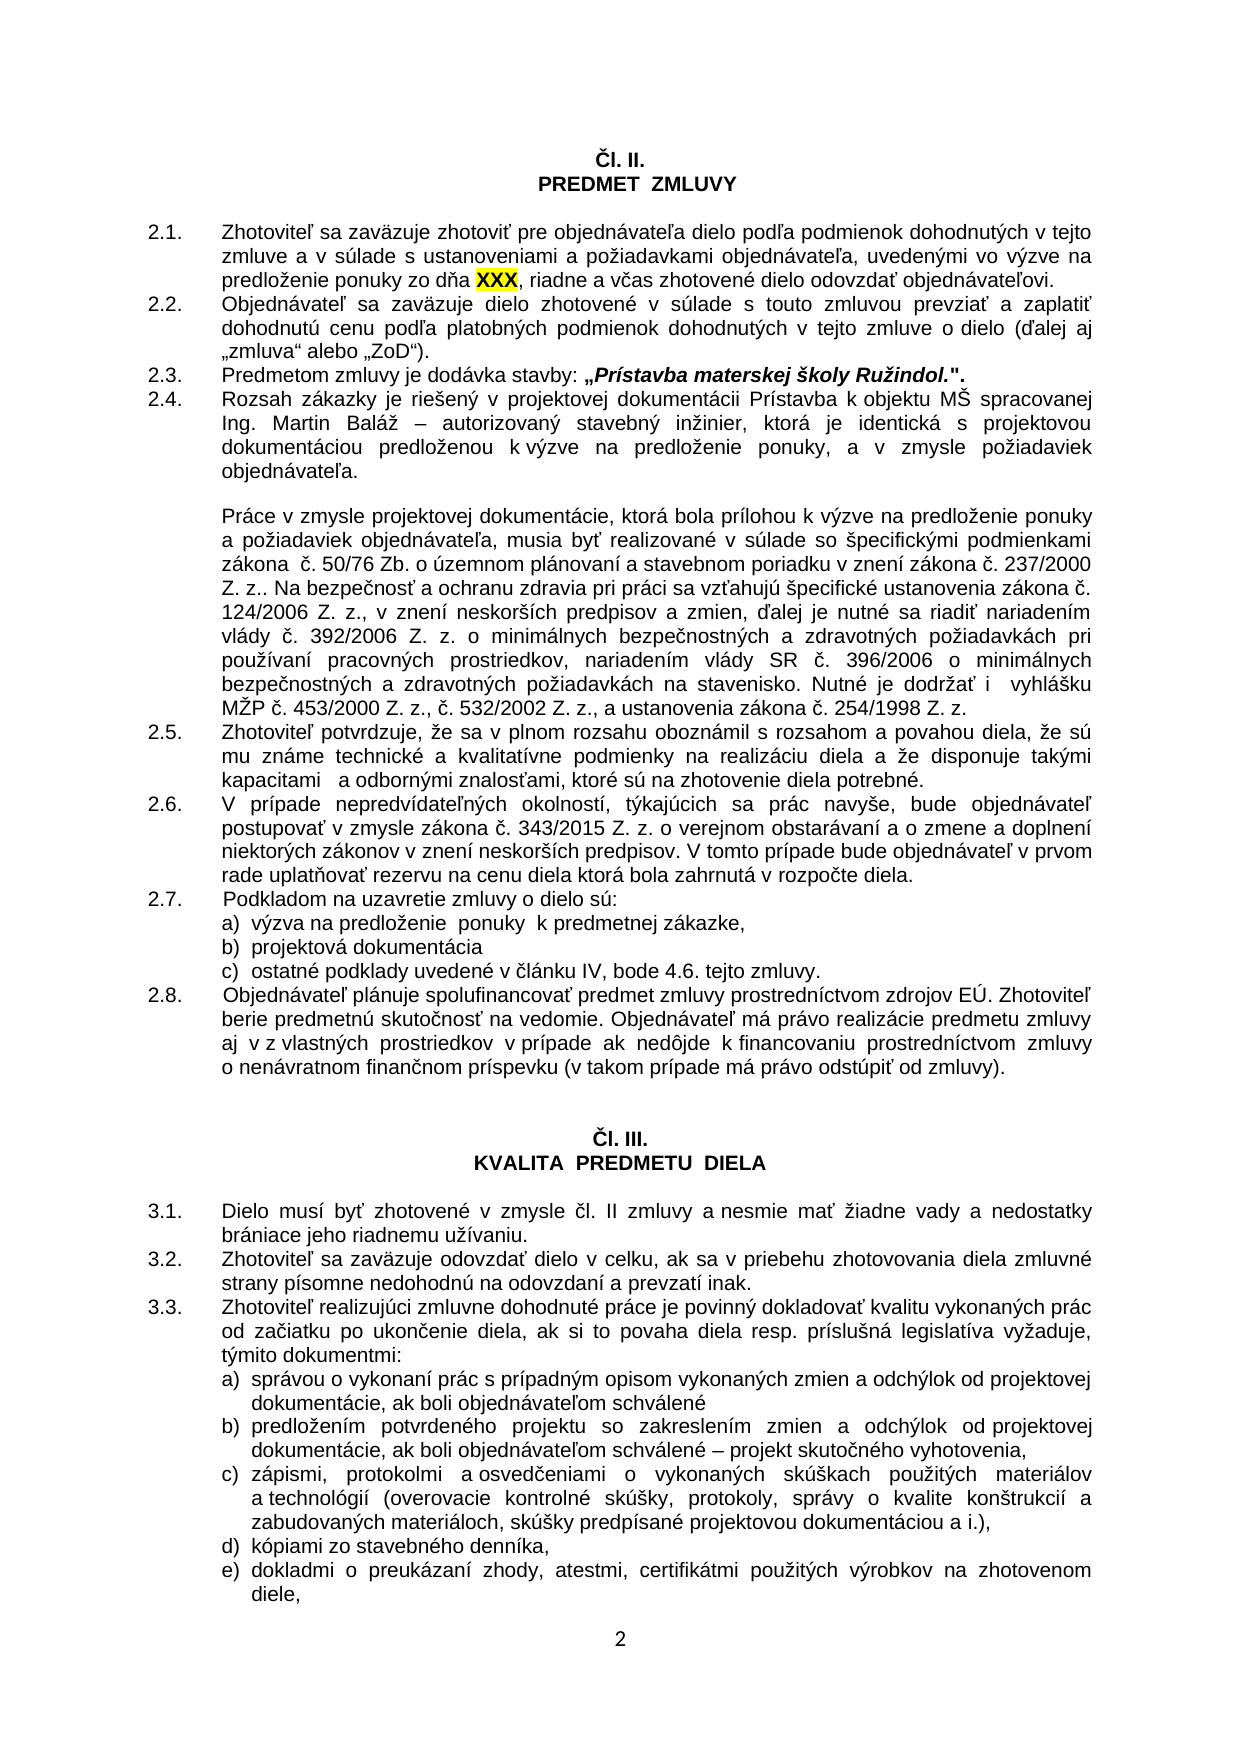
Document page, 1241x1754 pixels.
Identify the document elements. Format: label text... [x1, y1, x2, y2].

text KVALITA PREDMETU DIELA [148, 1151, 1093, 1175]
text Práce v zmysle projektovej dokumentácie, ktorá bola prílohou k výzve na predloženie ponuky a požiadaviek objednávateľa, musia byť realizované v súlade so špecifickými podmienkami zákona č. 50/76 Zb. o územnom plánovaní a stavebnom poriadku v znení zákona č. 237/2000 Z. z.. Na bezpečnosť a ochranu zdravia pri práci sa vzťahujú špecifické ustanovenia zákona č. 124/2006 Z. z., v znení neskorších predpisov a zmien, ďalej je nutné sa riadiť nariadením vlády č. 392/2006 Z. z. o minimálnych bezpečnostných a zdravotných požiadavkách pri používaní pracovných prostriedkov, nariadením vlády SR č. 396/2006 o minimálnych bezpečnostných a zdravotných požiadavkách na stavenisko. Nutné je dodržať i vyhlášku MŽP č. 453/2000 Z. z., č. 532/2002 Z. z., a ustanovenia zákona č. 254/1998 Z. z. [162, 504, 1093, 719]
text 2.5. Zhotoviteľ potvrdzuje, že sa v plnom rozsahu oboznámil s rozsahom a povahou diela, že sú mu známe technické a kvalitatívne podmienky na realizáciu diela a že disponuje takými kapacitami a odbornými znalosťami, ktoré sú na zhotovenie diela potrebné. [148, 719, 1093, 791]
text 3.2. Zhotoviteľ sa zaväzuje odovzdať dielo v celku, ak sa v priebehu zhotovovania diela zmluvné strany písomne nedohodnú na odovzdaní a prevzatí inak. [148, 1247, 1093, 1294]
list projektová dokumentácia [221, 935, 1089, 959]
text d) kópiami zo stavebného denníka, [221, 1534, 1093, 1558]
text e) dokladmi o preukázaní zhody, atestmi, certifikátmi použitých výrobkov na zhotovenom diele, [221, 1558, 1093, 1606]
text Čl. III. [148, 1127, 1093, 1151]
text 2.2. Objednávateľ sa zaväzuje dielo zhotovené v súlade s touto zmluvou prevziať a zaplatiť dohodnutú cenu podľa platobných podmienok dohodnutých v tejto zmluve o dielo (ďalej aj „zmluva“ alebo „ZoD“). [148, 291, 1093, 363]
text 2.6. V prípade nepredvídateľných okolností, týkajúcich sa prác navyše, bude objednávateľ postupovať v zmysle zákona č. 343/2015 Z. z. o verejnom obstarávaní a o zmene a doplnení niektorých zákonov v znení neskorších predpisov. V tomto prípade bude objednávateľ v prvom rade uplatňovať rezervu na cenu diela ktorá bola zahrnutá v rozpočte diela. [148, 791, 1093, 887]
list ostatné podklady uvedené v článku IV, bode 4.6. tejto zmluvy. [221, 959, 1089, 983]
text 2.7. Podkladom na uzavretie zmluvy o dielo sú: [148, 887, 1093, 911]
text 2.3. Predmetom zmluvy je dodávka stavby: „Prístavba materskej školy Ružindol.". [148, 363, 1093, 387]
text 2.4. Rozsah zákazky je riešený v projektovej dokumentácii Prístavba k objektu MŠ spracovanej Ing. Martin Baláž – autorizovaný stavebný inžinier, ktorá je identická s projektovou dokumentáciou predloženou k výzve na predloženie ponuky, a v zmysle požiadaviek objednávateľa. [148, 387, 1093, 483]
text Čl. II. [148, 148, 1093, 172]
text 3.3. Zhotoviteľ realizujúci zmluvne dohodnuté práce je povinný dokladovať kvalitu vykonaných prác od začiatku po ukončenie diela, ak si to povaha diela resp. príslušná legislatíva vyžaduje, týmito dokumentmi: [148, 1294, 1093, 1366]
list výzva na predloženie ponuky k predmetnej zákazke, [221, 911, 1089, 935]
text 3.1. Dielo musí byť zhotovené v zmysle čl. II zmluvy a nesmie mať žiadne vady a nedostatky brániace jeho riadnemu užívaniu. [148, 1199, 1093, 1247]
text 2.1. Zhotoviteľ sa zaväzuje zhotoviť pre objednávateľa dielo podľa podmienok dohodnutých v tejto zmluve a v súlade s ustanoveniami a požiadavkami objednávateľa, uvedenými vo výzve na predloženie ponuky zo dňa XXX, riadne a včas zhotovené dielo odovzdať objednávateľovi. [148, 219, 1093, 291]
text 2.8. Objednávateľ plánuje spolufinancovať predmet zmluvy prostredníctvom zdrojov EÚ. Zhotoviteľ berie predmetnú skutočnosť na vedomie. Objednávateľ má právo realizácie predmetu zmluvy aj v z vlastných prostriedkov v prípade ak nedôjde k financovaniu prostredníctvom zmluvy o nenávratnom finančnom príspevku (v takom prípade má právo odstúpiť od zmluvy). [148, 983, 1093, 1079]
text PREDMET ZMLUVY [148, 172, 1093, 196]
text c) zápismi, protokolmi a osvedčeniami o vykonaných skúškach použitých materiálov a technológií (overovacie kontrolné skúšky, protokoly, správy o kvalite konštrukcií a zabudovaných materiáloch, skúšky predpísané projektovou dokumentáciou a i.), [221, 1462, 1093, 1534]
text a) správou o vykonaní prác s prípadným opisom vykonaných zmien a odchýlok od projektovej dokumentácie, ak boli objednávateľom schválené [221, 1366, 1093, 1414]
text b) predložením potvrdeného projektu so zakreslením zmien a odchýlok od projektovej dokumentácie, ak boli objednávateľom schválené – projekt skutočného vyhotovenia, [221, 1414, 1093, 1462]
